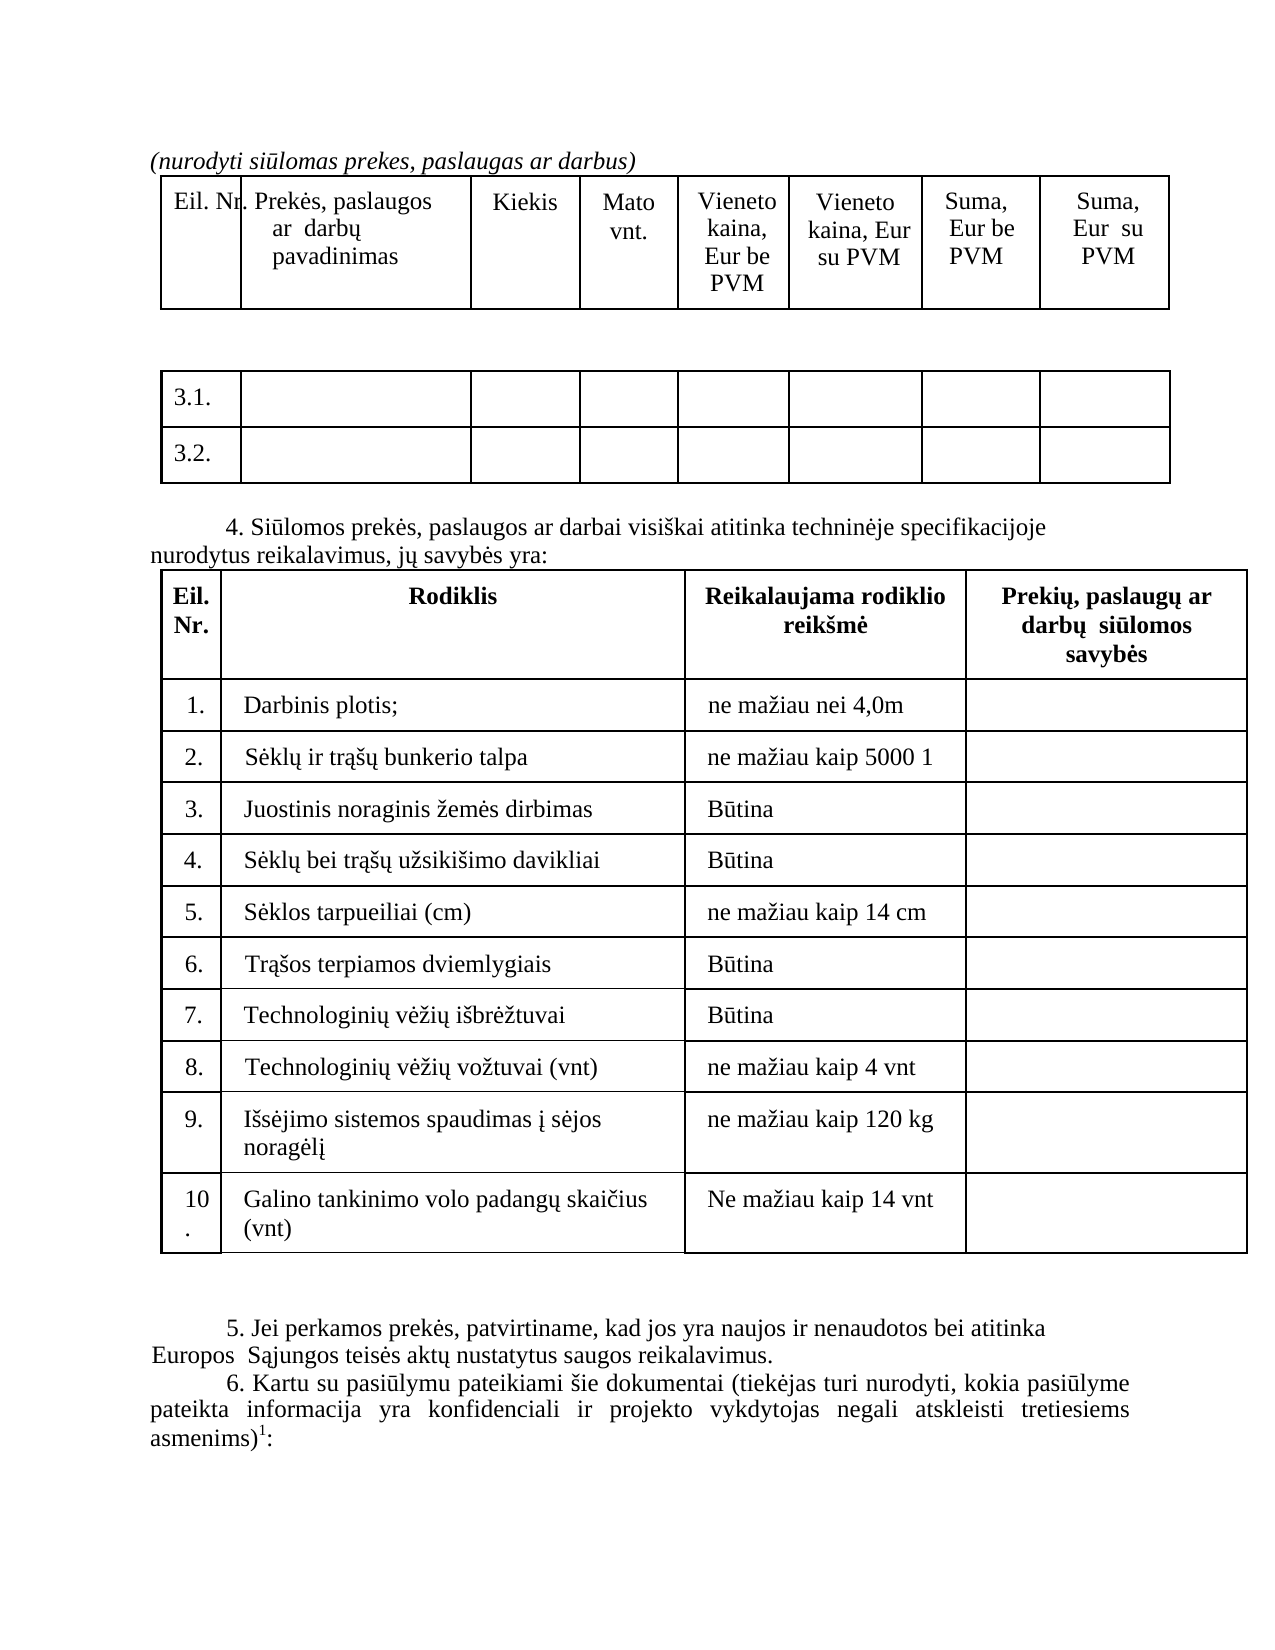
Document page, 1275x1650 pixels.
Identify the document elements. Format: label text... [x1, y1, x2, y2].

table_cell 2. [163, 732, 220, 781]
table_header Mato vnt. [581, 177, 677, 307]
table_cell Darbinis plotis; [222, 680, 684, 729]
table_cell 4. [163, 835, 220, 884]
table_cell ne mažiau kaip 120 kg [686, 1093, 965, 1172]
table_cell 8. [163, 1042, 220, 1091]
text 6. Kartu su pasiūlymu pateikiami šie dokumentai (tiekėjas turi nurodyti, kokia pasiūlyme pateikta informacija yra konfidenciali ir projekto vykdytojas negali atskleisti tretiesiems asmenims)1: [150, 1370, 1131, 1452]
table_cell Trąšos terpiamos dviemlygiais [222, 938, 684, 988]
table_header Rodiklis [222, 571, 684, 678]
table_header Suma, Eur be PVM [923, 177, 1039, 307]
table_cell Technologinių vėžių išbrėžtuvai [222, 989, 684, 1039]
table_cell 3.2. [163, 428, 240, 482]
table_header Kiekis [472, 177, 579, 307]
table_cell Sėklų bei trąšų užsikišimo davikliai [222, 835, 684, 884]
text 5. Jei perkamos prekės, patvirtiname, kad jos yra naujos ir nenaudotos bei atitinka Europos Sąjungos teisės aktų nustatytus saugos reikalavimus. [151, 1314, 1131, 1369]
table_cell Sėklos tarpueiliai (cm) [222, 887, 684, 936]
table_header [162, 177, 240, 307]
table_cell 7. [163, 990, 220, 1039]
table_cell Išsėjimo sistemos spaudimas į sėjos noragėlį [222, 1092, 684, 1172]
table_cell [967, 1174, 1246, 1252]
table_header 3.1. [163, 372, 240, 426]
table_cell [967, 783, 1246, 833]
text 4. Siūlomos prekės, paslaugos ar darbai visiškai atitinka techninėje specifikacijoje nurodytus reikalavimus, jų savybės yra: [150, 514, 1131, 569]
table_cell [967, 732, 1246, 781]
table_cell [679, 428, 788, 482]
table_cell [967, 938, 1246, 988]
table_cell Būtina [686, 835, 965, 884]
table_header [472, 372, 579, 426]
table_cell [581, 428, 677, 482]
table_header [581, 372, 677, 426]
table_cell Juostinis noraginis žemės dirbimas [222, 783, 684, 833]
table_cell [242, 428, 470, 482]
table_cell [1041, 428, 1169, 482]
table_header [790, 372, 921, 426]
table_cell Būtina [686, 783, 965, 833]
table_cell [472, 428, 579, 482]
table_cell [967, 990, 1246, 1039]
table_header [1041, 372, 1169, 426]
table_cell 3. [163, 783, 220, 833]
table_cell Ne mažiau kaip 14 vnt [686, 1174, 965, 1252]
table_cell ne mažiau nei 4,0m [686, 680, 965, 729]
table_header Prekių, paslaugų ar darbų siūlomos savybės [967, 571, 1246, 678]
table_cell Sėklų ir trąšų bunkerio talpa [222, 732, 684, 781]
table_header Vieneto kaina, Eur su PVM [790, 177, 921, 307]
table_cell [790, 428, 921, 482]
table_cell Technologinių vėžių vožtuvai (vnt) [222, 1041, 684, 1091]
table_header Eil. Nr. [163, 571, 220, 678]
table_cell ne mažiau kaip 4 vnt [686, 1042, 965, 1091]
table_cell 1. [163, 680, 220, 729]
table_cell Galino tankinimo volo padangų skaičius (vnt) [222, 1173, 684, 1252]
table_cell [967, 887, 1246, 936]
table_cell [967, 680, 1246, 729]
table_cell Būtina [686, 938, 965, 988]
table_header [679, 372, 788, 426]
table_cell 5. [163, 887, 220, 936]
table_cell [967, 835, 1246, 884]
table_cell Būtina [686, 990, 965, 1039]
table_cell ne mažiau kaip 5000 1 [686, 732, 965, 781]
table_header Suma, Eur su PVM [1041, 177, 1168, 307]
table_header Eil. Nr. Prekės, paslaugos ar darbų pavadinimas [242, 177, 470, 307]
table_cell [967, 1042, 1246, 1091]
table_cell 6. [163, 938, 220, 988]
table_cell ne mažiau kaip 14 cm [686, 887, 965, 936]
table_header [242, 372, 470, 426]
table_header Reikalaujama rodiklio reikšmė [686, 571, 965, 678]
table_cell [923, 428, 1039, 482]
table_cell 9. [163, 1093, 220, 1172]
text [150, 148, 1069, 175]
table_cell 10. [163, 1174, 220, 1252]
table_header [923, 372, 1039, 426]
table_cell [967, 1093, 1246, 1172]
table_header Vieneto kaina, Eur be PVM [679, 177, 788, 307]
